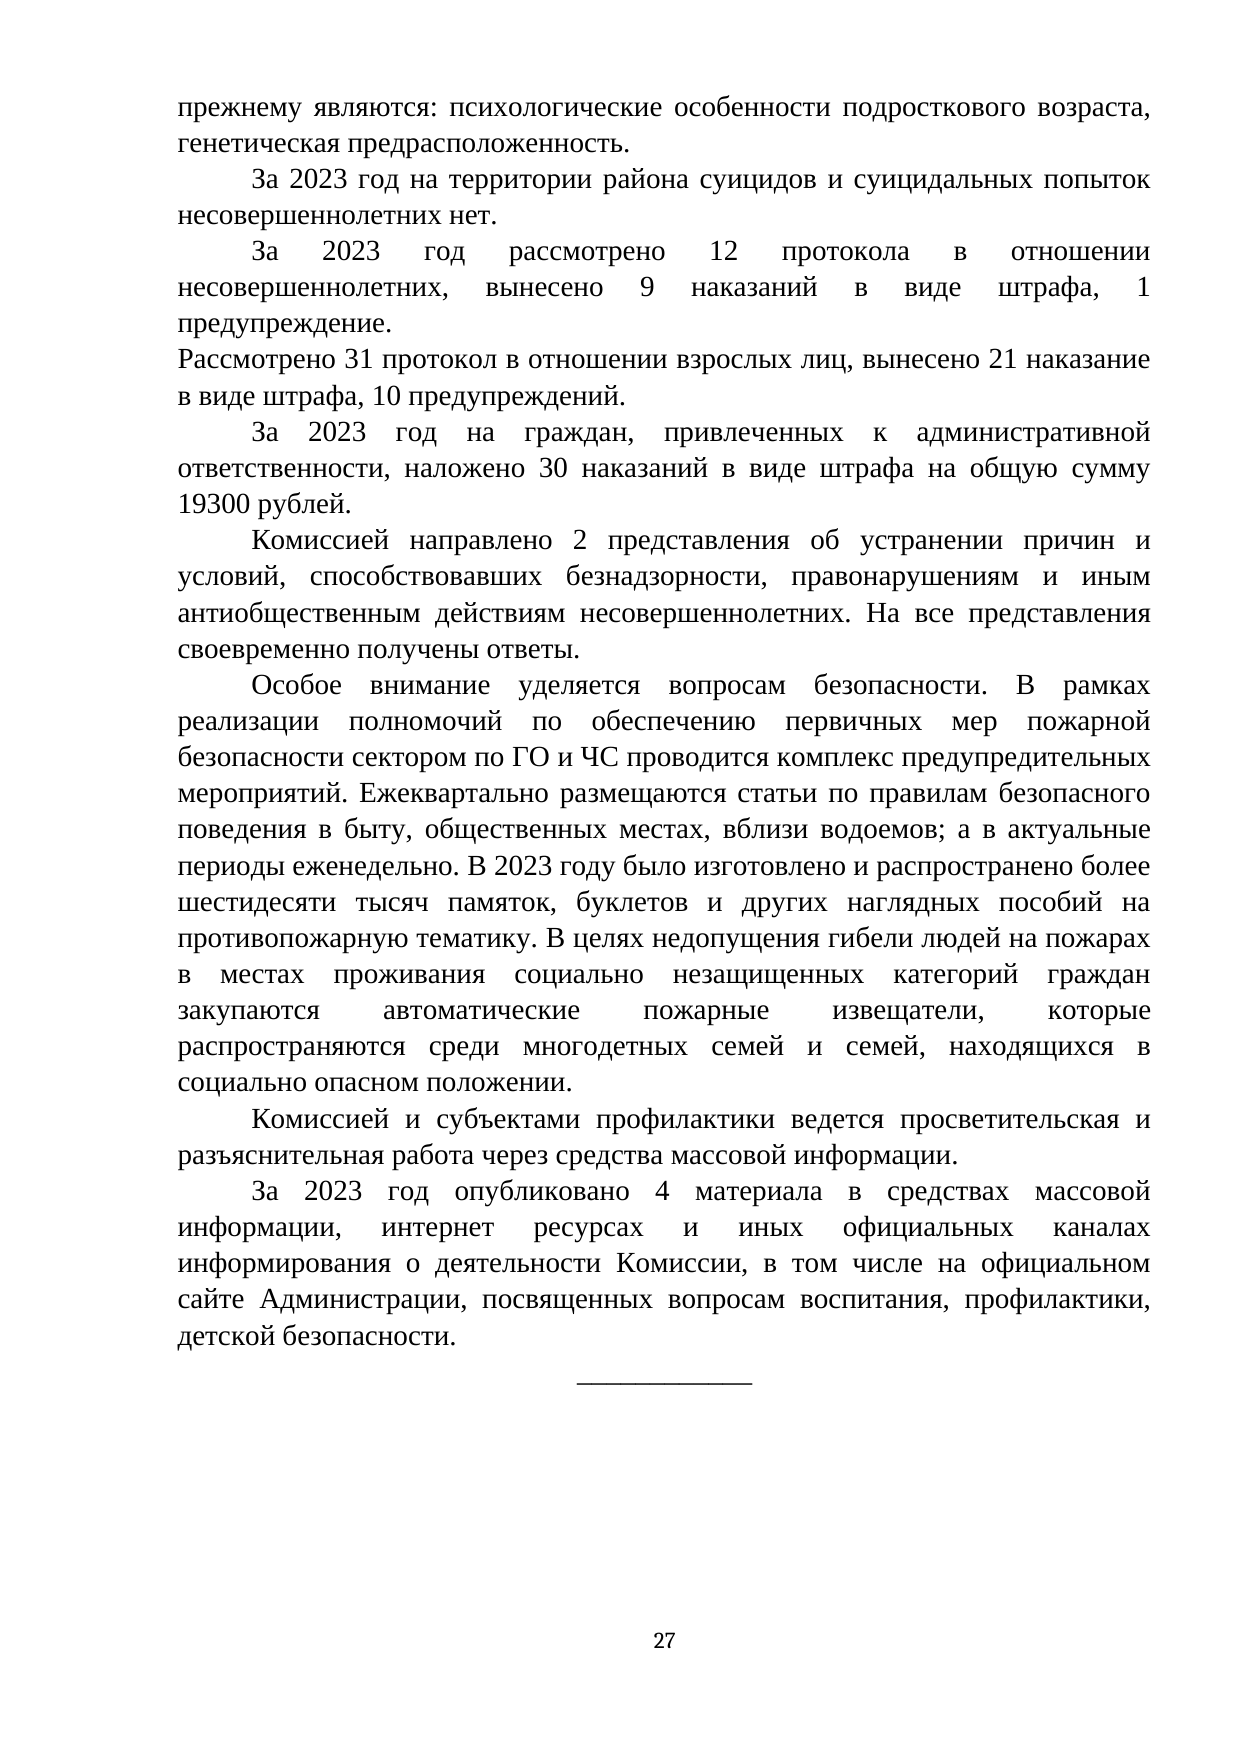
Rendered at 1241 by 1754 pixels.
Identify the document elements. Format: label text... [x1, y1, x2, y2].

text Комиссией направлено 2 представления об устранении причин и условий, способствовавших безнадзорности, правонарушениям и иным антиобщественным действиям несовершеннолетних. На все представления своевременно получены ответы. [177, 522, 1152, 664]
text За 2023 год опубликовано 4 материала в средствах массовой информации, интернет ресурсах и иных официальных каналах информирования о деятельности Комиссии, в том числе на официальном сайте Администрации, посвященных вопросам воспитания, профилактики, детской безопасности. [177, 1173, 1152, 1351]
text Комиссией и субъектами профилактики ведется просветительская и разъяснительная работа через средства массовой информации. [177, 1101, 1152, 1170]
text ____________ [177, 1354, 1152, 1387]
text Особое внимание уделяется вопросам безопасности. В рамках реализации полномочий по обеспечению первичных мер пожарной безопасности сектором по ГО и ЧС проводится комплекс предупредительных мероприятий. Ежеквартально размещаются статьи по правилам безопасного поведения в быту, общественных местах, вблизи водоемов; а в актуальные периоды еженедельно. В 2023 году было изготовлено и распространено более шестидесяти тысяч памяток, буклетов и других наглядных пособий на противопожарную тематику. В целях недопущения гибели людей на пожарах в местах проживания социально незащищенных категорий граждан закупаются автоматические пожарные извещатели, которые распространяются среди многодетных семей и семей, находящихся в социально опасном положении. [177, 667, 1152, 1098]
text За 2023 год на территории района суицидов и суицидальных попыток несовершеннолетних нет. [177, 161, 1152, 231]
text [177, 89, 1152, 158]
text За 2023 год рассмотрено 12 протокола в отношении несовершеннолетних, вынесено 9 наказаний в виде штрафа, 1 предупреждение. [177, 233, 1152, 339]
text За 2023 год на граждан, привлеченных к административной ответственности, наложено 30 наказаний в виде штрафа на общую сумму 19300 рублей. [177, 414, 1152, 520]
text Рассмотрено 31 протокол в отношении взрослых лиц, вынесено 21 наказание в виде штрафа, 10 предупреждений. [177, 342, 1152, 411]
